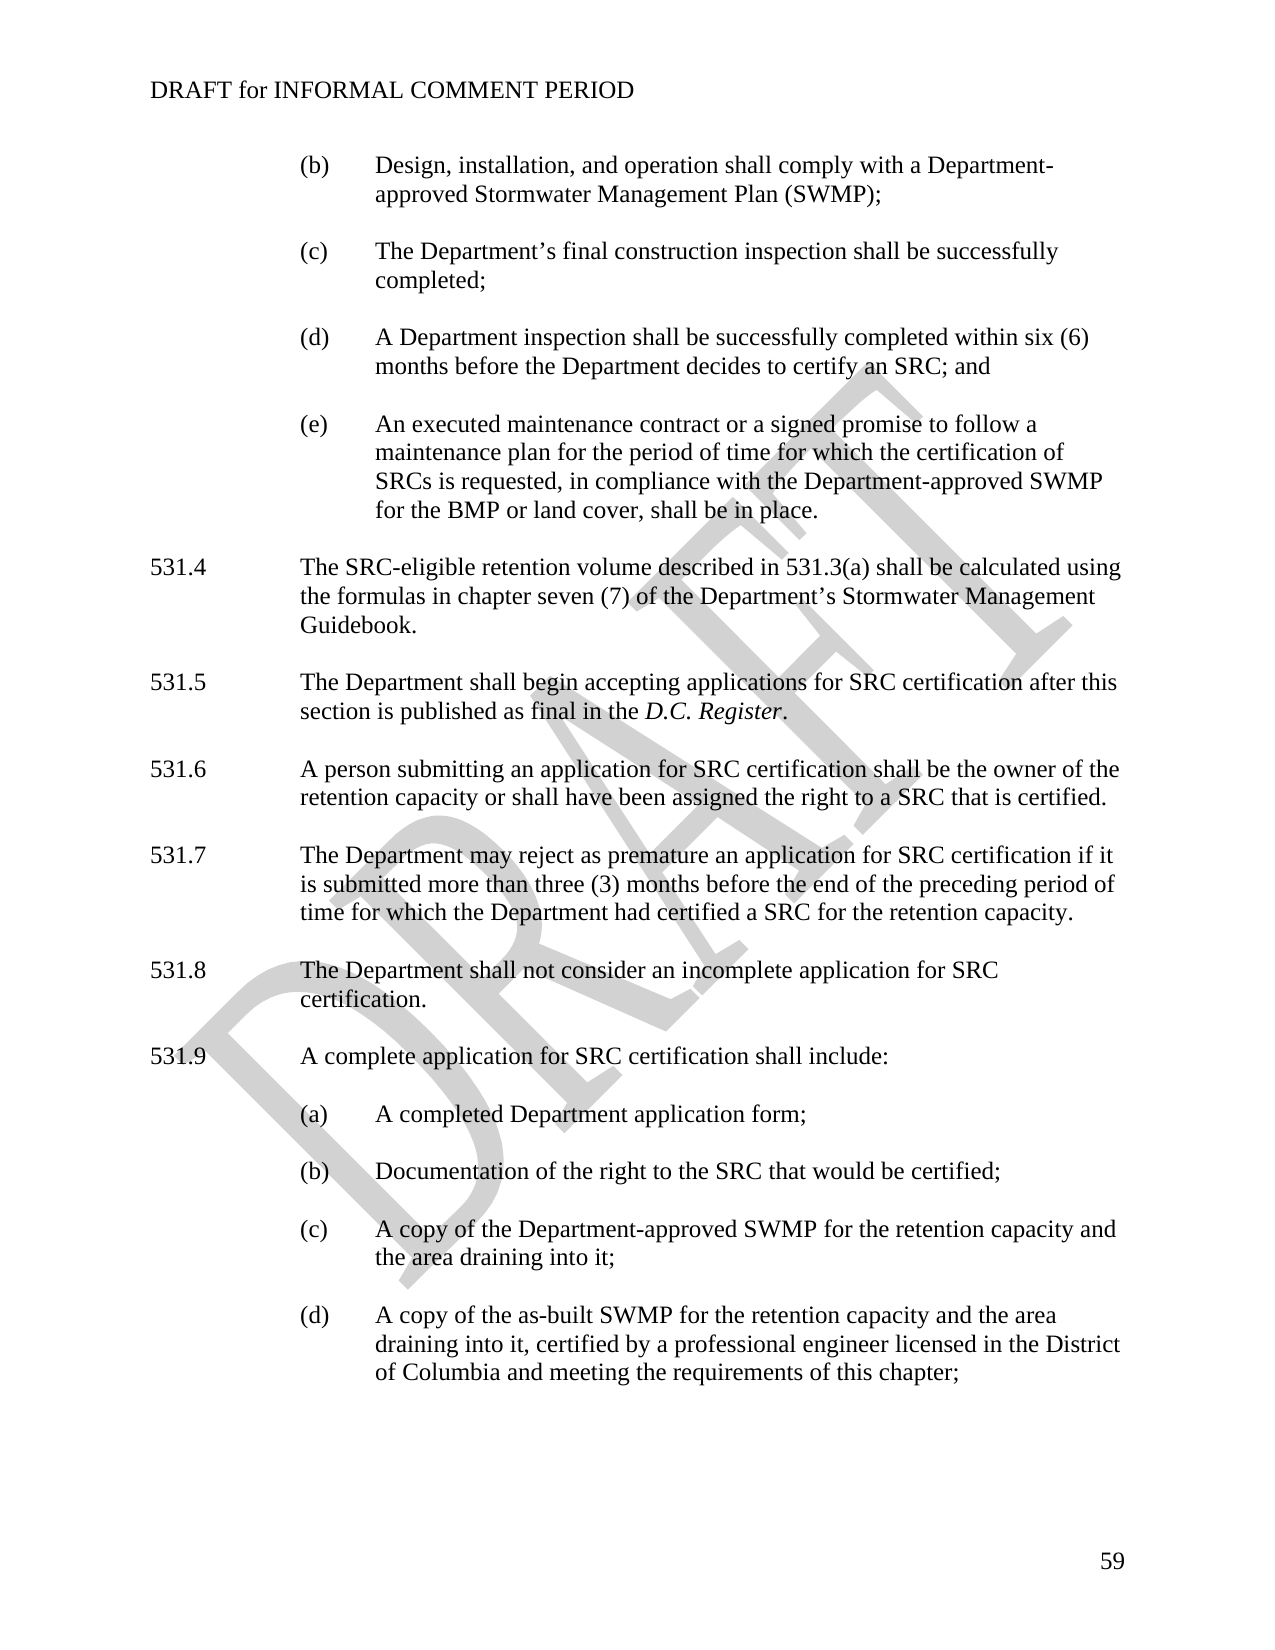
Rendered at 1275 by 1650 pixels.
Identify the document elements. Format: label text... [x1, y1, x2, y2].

list The Department’s final construction inspection shall be successfully completed; [300, 236, 1125, 294]
text 531.9 A complete application for SRC certification shall include: [150, 1041, 1125, 1070]
text 531.8 The Department shall not consider an incomplete application for SRC certification. [150, 955, 1125, 1012]
list A copy of the Department-approved SWMP for the retention capacity and the area draining into it; [300, 1214, 1125, 1271]
list Design, installation, and operation shall comply with a Department-approved Stormwater Management Plan (SWMP); [300, 150, 1125, 207]
text 531.5 The Department shall begin accepting applications for SRC certification after this section is published as final in the D.C. Register. [150, 667, 1125, 725]
list A completed Department application form; [300, 1099, 1125, 1127]
text 531.4 The SRC-eligible retention volume described in 531.3(a) shall be calculated using the formulas in chapter seven (7) of the Department’s Stormwater Management Guidebook. [150, 552, 1125, 639]
list A copy of the as-built SWMP for the retention capacity and the area draining into it, certified by a professional engineer licensed in the District of Columbia and meeting the requirements of this chapter; [300, 1300, 1125, 1386]
list Documentation of the right to the SRC that would be certified; [300, 1156, 1125, 1185]
text 531.7 The Department may reject as premature an application for SRC certification if it is submitted more than three (3) months before the end of the preceding period of time for which the Department had certified a SRC for the retention capacity. [150, 840, 1125, 926]
text (e) An executed maintenance contract or a signed promise to follow a maintenance plan for the period of time for which the certification of SRCs is requested, in compliance with the Department-approved SWMP for the BMP or land cover, shall be in place. [300, 409, 1125, 524]
text 531.6 A person submitting an application for SRC certification shall be the owner of the retention capacity or shall have been assigned the right to a SRC that is certified. [150, 754, 1125, 811]
list A Department inspection shall be successfully completed within six (6) months before the Department decides to certify an SRC; and [300, 322, 1125, 380]
